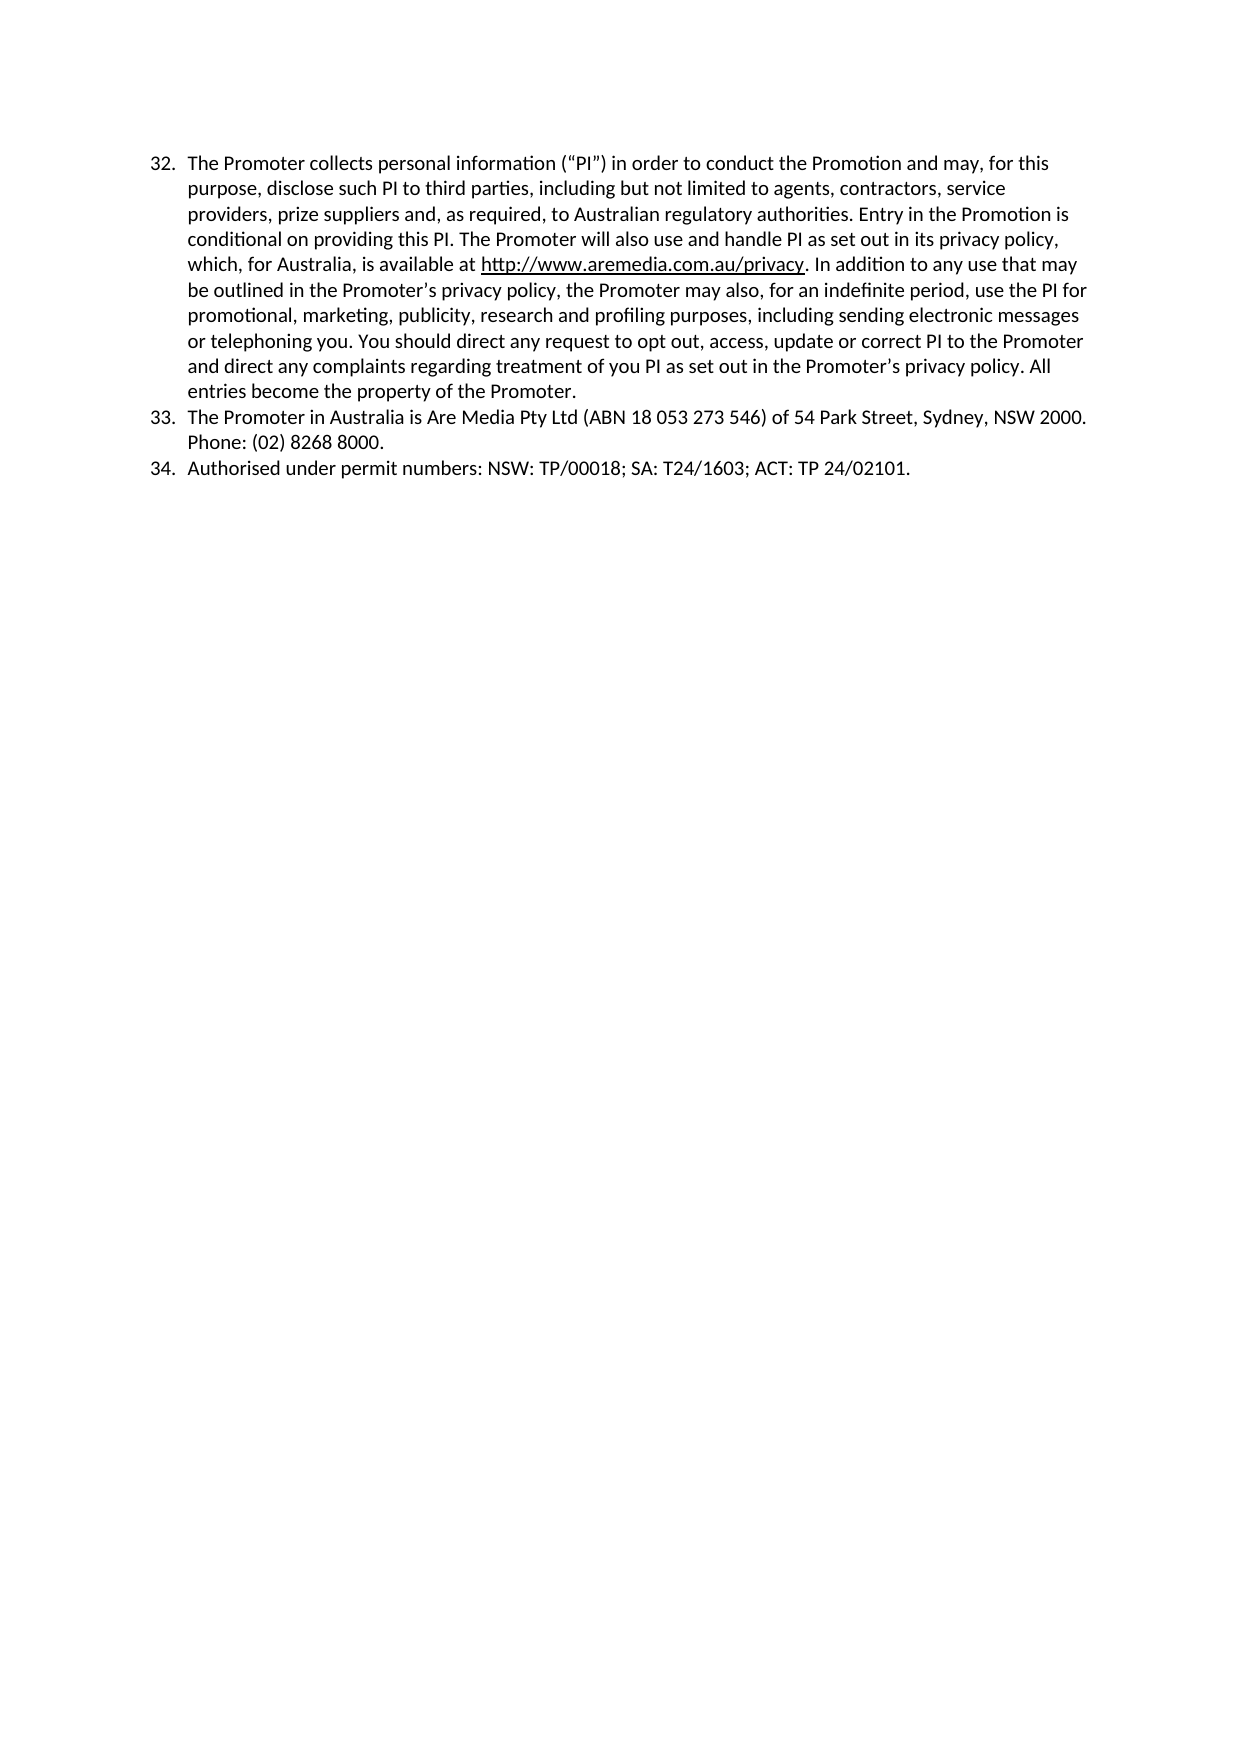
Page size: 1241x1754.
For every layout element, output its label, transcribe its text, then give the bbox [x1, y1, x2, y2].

list The Promoter collects personal information (“PI”) in order to conduct the Promotion and may, for this purpose, disclose such PI to third parties, including but not limited to agents, contractors, service providers, prize suppliers and, as required, to Australian regulatory authorities. Entry in the Promotion is conditional on providing this PI. The Promoter will also use and handle PI as set out in its privacy policy, which, for Australia, is available at http://www.aremedia.com.au/privacy. In addition to any use that may be outlined in the Promoter’s privacy policy, the Promoter may also, for an indefinite period, use the PI for promotional, marketing, publicity, research and profiling purposes, including sending electronic messages or telephoning you. You should direct any request to opt out, access, update or correct PI to the Promoter and direct any complaints regarding treatment of you PI as set out in the Promoter’s privacy policy. All entries become the property of the Promoter. [150, 150, 1090, 404]
list Authorised under permit numbers: NSW: TP/00018; SA: T24/1603; ACT: TP 24/02101. [150, 455, 1090, 480]
list The Promoter in Australia is Are Media Pty Ltd (ABN 18 053 273 546) of 54 Park Street, Sydney, NSW 2000. Phone: (02) 8268 8000. [150, 404, 1090, 455]
